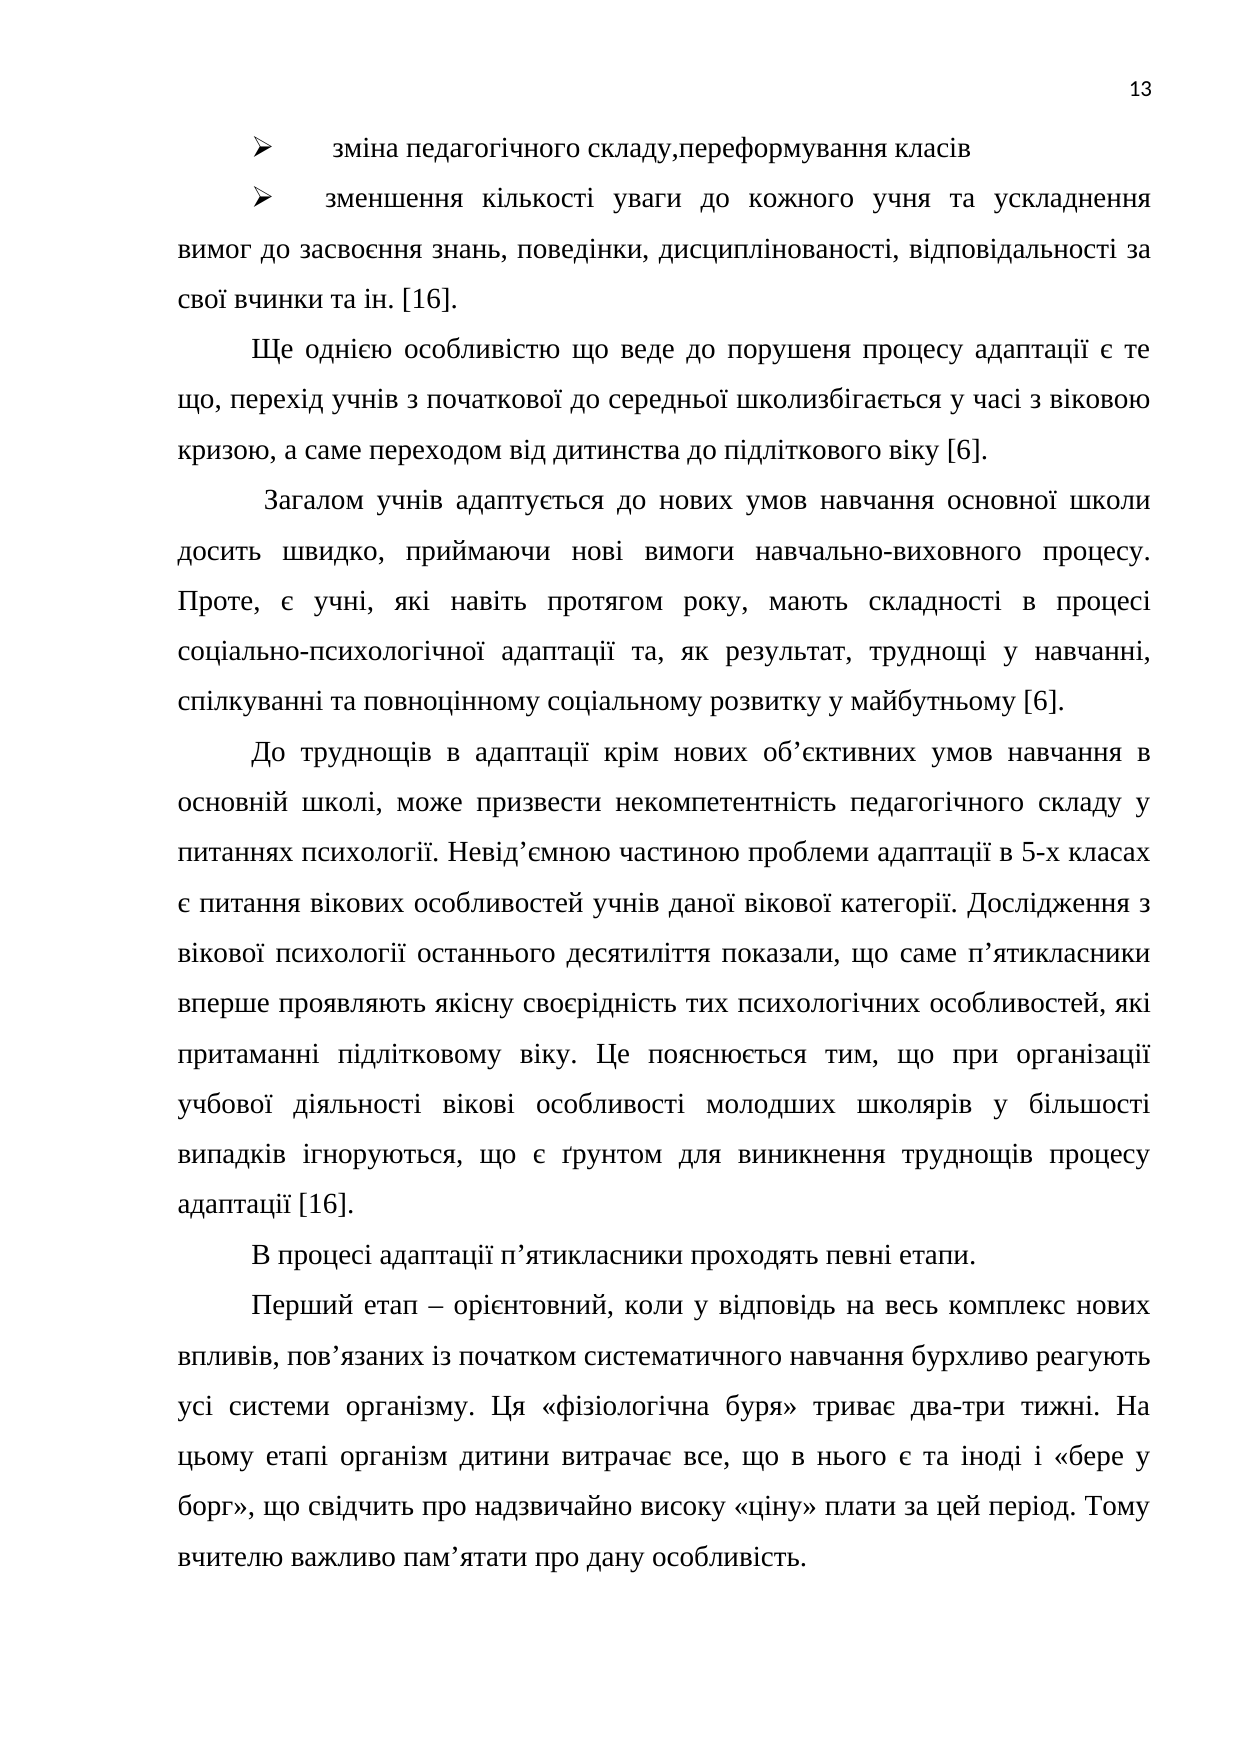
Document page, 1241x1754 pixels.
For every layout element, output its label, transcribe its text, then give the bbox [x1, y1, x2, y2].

text До труднощів в адаптації крім нових об’єктивних умов навчання в основній школі, може призвести некомпетентність педагогічного складу у питаннях психології. Невід’ємною частиною проблеми адаптації в 5-х класах є питання вікових особливостей учнів даної вікової категорії. Дослідження з вікової психології останнього десятиліття показали, що саме п’ятикласники вперше проявляють якісну своєрідність тих психологічних особливостей, які притаманні підлітковому віку. Це пояснюється тим, що при організації учбової діяльності вікові особливості молодших школярів у більшості випадків ігноруються, що є ґрунтом для виникнення труднощів процесу адаптації [16]. [177, 734, 1152, 1220]
text Загалом учнів адаптується до нових умов навчання основної школи досить швидко, приймаючи нові вимоги навчально-виховного процесу. Проте, є учні, які навіть протягом року, мають складності в процесі соціально-психологічної адаптації та, як результат, труднощі у навчанні, спілкуванні та повноцінному соціальному розвитку у майбутньому [6]. [177, 482, 1152, 717]
list зменшення кількості уваги до кожного учня та ускладнення вимог до засвоєння знань, поведінки, дисциплінованості, відповідальності за свої вчинки та ін. [16]. [177, 180, 1152, 314]
text Перший етап – орієнтовний, коли у відповідь на весь комплекс нових впливів, пов’язаних із початком систематичного навчання бурхливо реагують усі системи організму. Ця «фізіологічна буря» триває два-три тижні. На цьому етапі організм дитини витрачає все, що в нього є та іноді і «бере у борг», що свідчить про надзвичайно високу «ціну» плати за цей період. Тому вчителю важливо пам’ятати про дану особливість. [177, 1287, 1152, 1572]
list зміна педагогічного складу,переформування класів [177, 130, 1152, 163]
text В процесі адаптації п’ятикласники проходять певні етапи. [177, 1237, 1152, 1271]
text Ще однією особливістю що веде до порушеня процесу адаптації є те що, перехід учнів з початкової до середньої школизбігається у часі з віковою кризою, а саме переходом від дитинства до підліткового віку [6]. [177, 331, 1152, 466]
